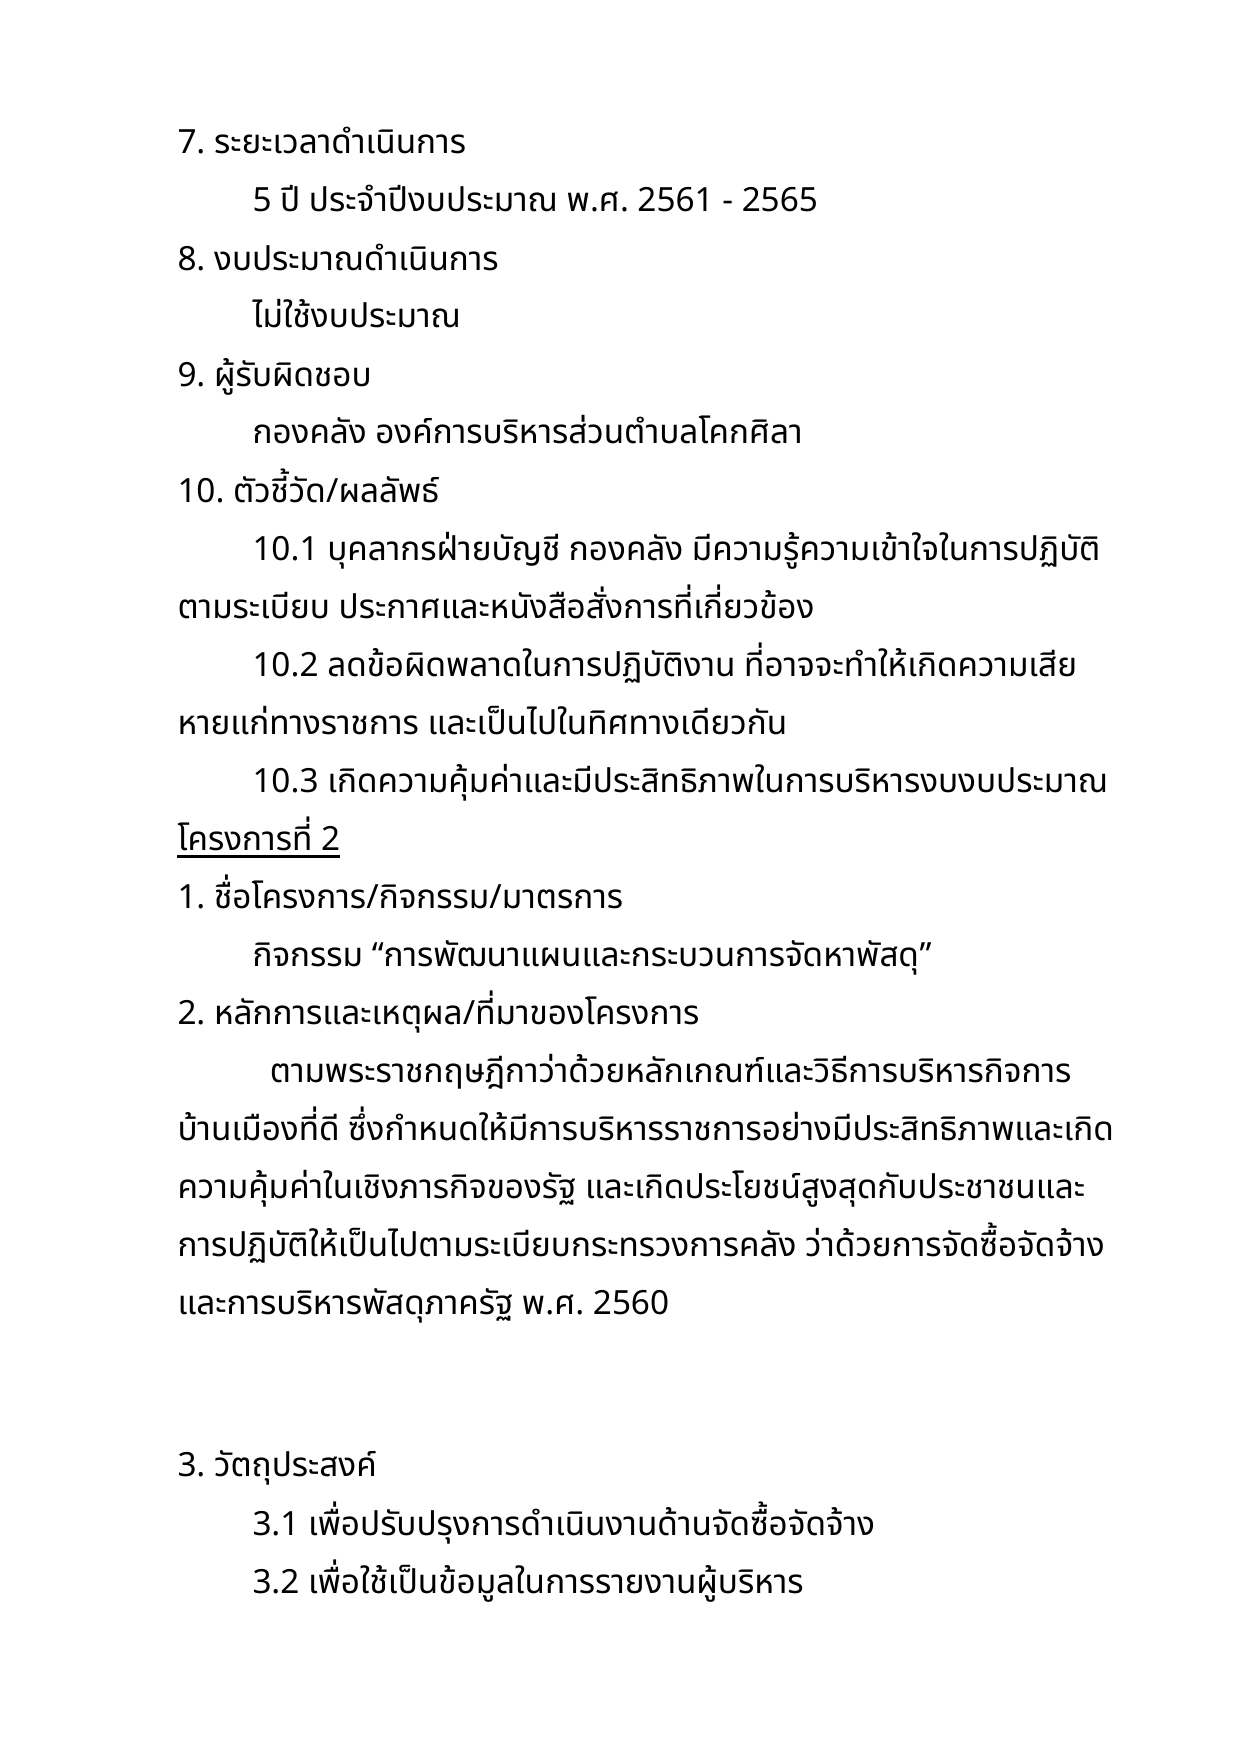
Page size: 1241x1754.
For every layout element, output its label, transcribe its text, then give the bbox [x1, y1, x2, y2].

text 8. งบประมาณดำเนินการ [177, 234, 1122, 285]
text 2. หลักการและเหตุผล/ที่มาของโครงการ [177, 989, 1122, 1039]
text 9. ผู้รับผิดชอบ [177, 350, 1122, 401]
text 1. ชื่อโครงการ/กิจกรรม/มาตรการ [177, 873, 1122, 923]
text กิจกรรม “การพัฒนาแผนและกระบวนการจัดหาพัสดุ” [177, 931, 1122, 981]
text 10.2 ลดข้อผิดพลาดในการปฏิบัติงาน ที่อาจจะทำให้เกิดความเสียหายแก่ทางราชการ และเป็นไปในทิศทางเดียวกัน [177, 641, 1122, 749]
text ตามพระราชกฤษฎีกาว่าด้วยหลักเกณฑ์และวิธีการบริหารกิจการบ้านเมืองที่ดี ซึ่งกำหนดให้มีการบริหารราชการอย่างมีประสิทธิภาพและเกิดความคุ้มค่าในเชิงภารกิจของรัฐ และเกิดประโยชน์สูงสุดกับประชาชนและการปฏิบัติให้เป็นไปตามระเบียบกระทรวงการคลัง ว่าด้วยการจัดซื้อจัดจ้างและการบริหารพัสดุภาครัฐ พ.ศ. 2560 [177, 1047, 1122, 1329]
text 7. ระยะเวลาดำเนินการ [177, 118, 1122, 169]
text 3. วัตถุประสงค์ [177, 1441, 1122, 1492]
text 10.1 บุคลากรฝ่ายบัญชี กองคลัง มีความรู้ความเข้าใจในการปฏิบัติตามระเบียบ ประกาศและหนังสือสั่งการที่เกี่ยวข้อง [177, 524, 1122, 633]
text 3.1 เพื่อปรับปรุงการดำเนินงานด้านจัดซื้อจัดจ้าง [177, 1499, 1122, 1550]
text โครงการที่ 2 [177, 815, 1122, 865]
text กองคลัง องค์การบริหารส่วนตำบลโคกศิลา [177, 408, 1122, 459]
text 10.3 เกิดความคุ้มค่าและมีประสิทธิภาพในการบริหารงบงบประมาณ [177, 757, 1122, 807]
text 5 ปี ประจำปีงบประมาณ พ.ศ. 2561 - 2565 [177, 176, 1122, 227]
text ไม่ใช้งบประมาณ [177, 292, 1122, 343]
text 3.2 เพื่อใช้เป็นข้อมูลในการรายงานผู้บริหาร [177, 1557, 1122, 1608]
text 10. ตัวชี้วัด/ผลลัพธ์ [177, 466, 1122, 517]
